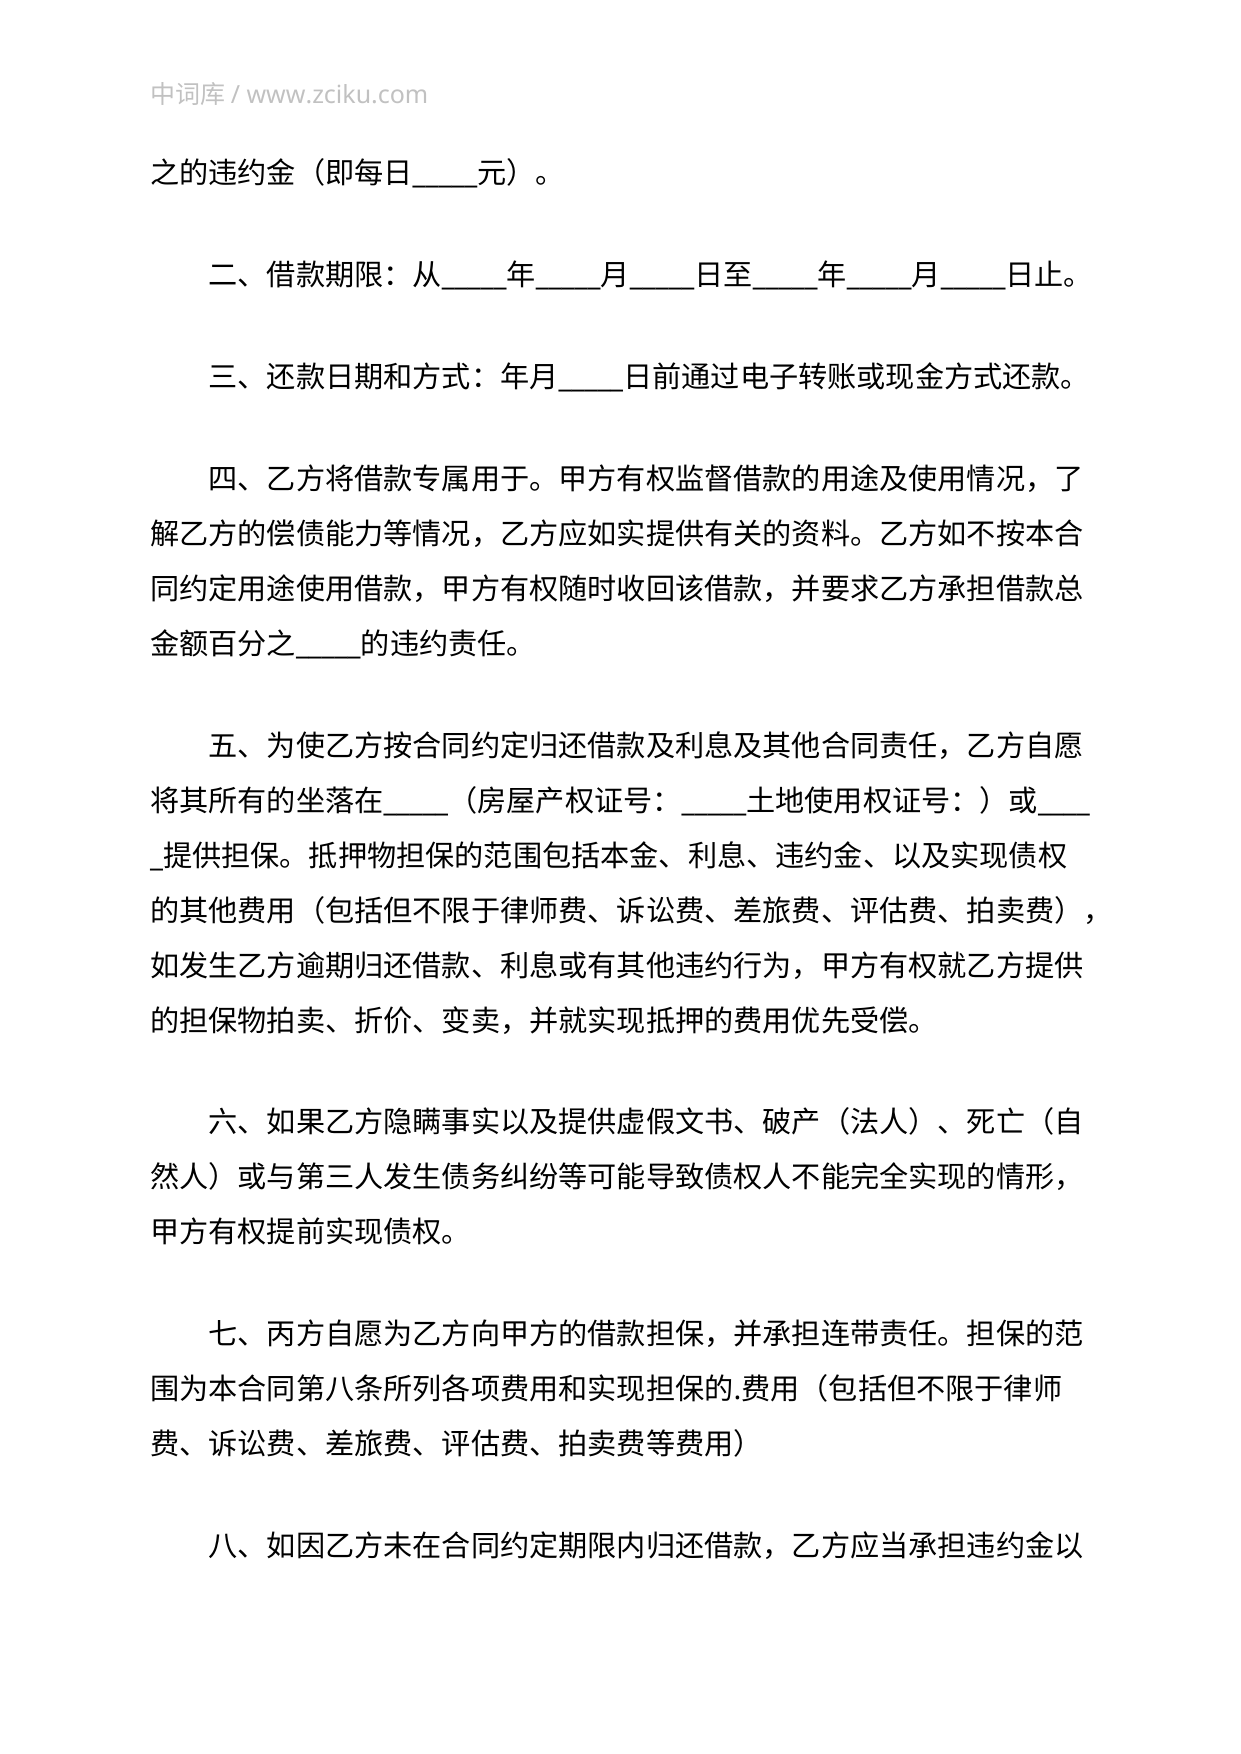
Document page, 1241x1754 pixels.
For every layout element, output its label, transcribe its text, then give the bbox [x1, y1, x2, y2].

text 三、还款日期和方式：年月_____日前通过电子转账或现金方式还款。 [150, 354, 1090, 396]
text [150, 150, 1090, 192]
text 二、借款期限：从_____年_____月_____日至_____年_____月_____日止。 [150, 252, 1090, 294]
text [150, 1522, 1090, 1564]
text 四、乙方将借款专属用于。甲方有权监督借款的用途及使用情况，了解乙方的偿债能力等情况，乙方应如实提供有关的资料。乙方如不按本合同约定用途使用借款，甲方有权随时收回该借款，并要求乙方承担借款总金额百分之_____的违约责任。 [150, 456, 1090, 663]
text 七、丙方自愿为乙方向甲方的借款担保，并承担连带责任。担保的范围为本合同第八条所列各项费用和实现担保的.费用（包括但不限于律师费、诉讼费、差旅费、评估费、拍卖费等费用） [150, 1311, 1090, 1463]
text 六、如果乙方隐瞒事实以及提供虚假文书、破产（法人）、死亡（自然人）或与第三人发生债务纠纷等可能导致债权人不能完全实现的情形，甲方有权提前实现债权。 [150, 1099, 1090, 1251]
text 五、为使乙方按合同约定归还借款及利息及其他合同责任，乙方自愿将其所有的坐落在_____（房屋产权证号：_____土地使用权证号：）或_____提供担保。抵押物担保的范围包括本金、利息、违约金、以及实现债权的其他费用（包括但不限于律师费、诉讼费、差旅费、评估费、拍卖费），如发生乙方逾期归还借款、利息或有其他违约行为，甲方有权就乙方提供的担保物拍卖、折价、变卖，并就实现抵押的费用优先受偿。 [150, 723, 1090, 1039]
